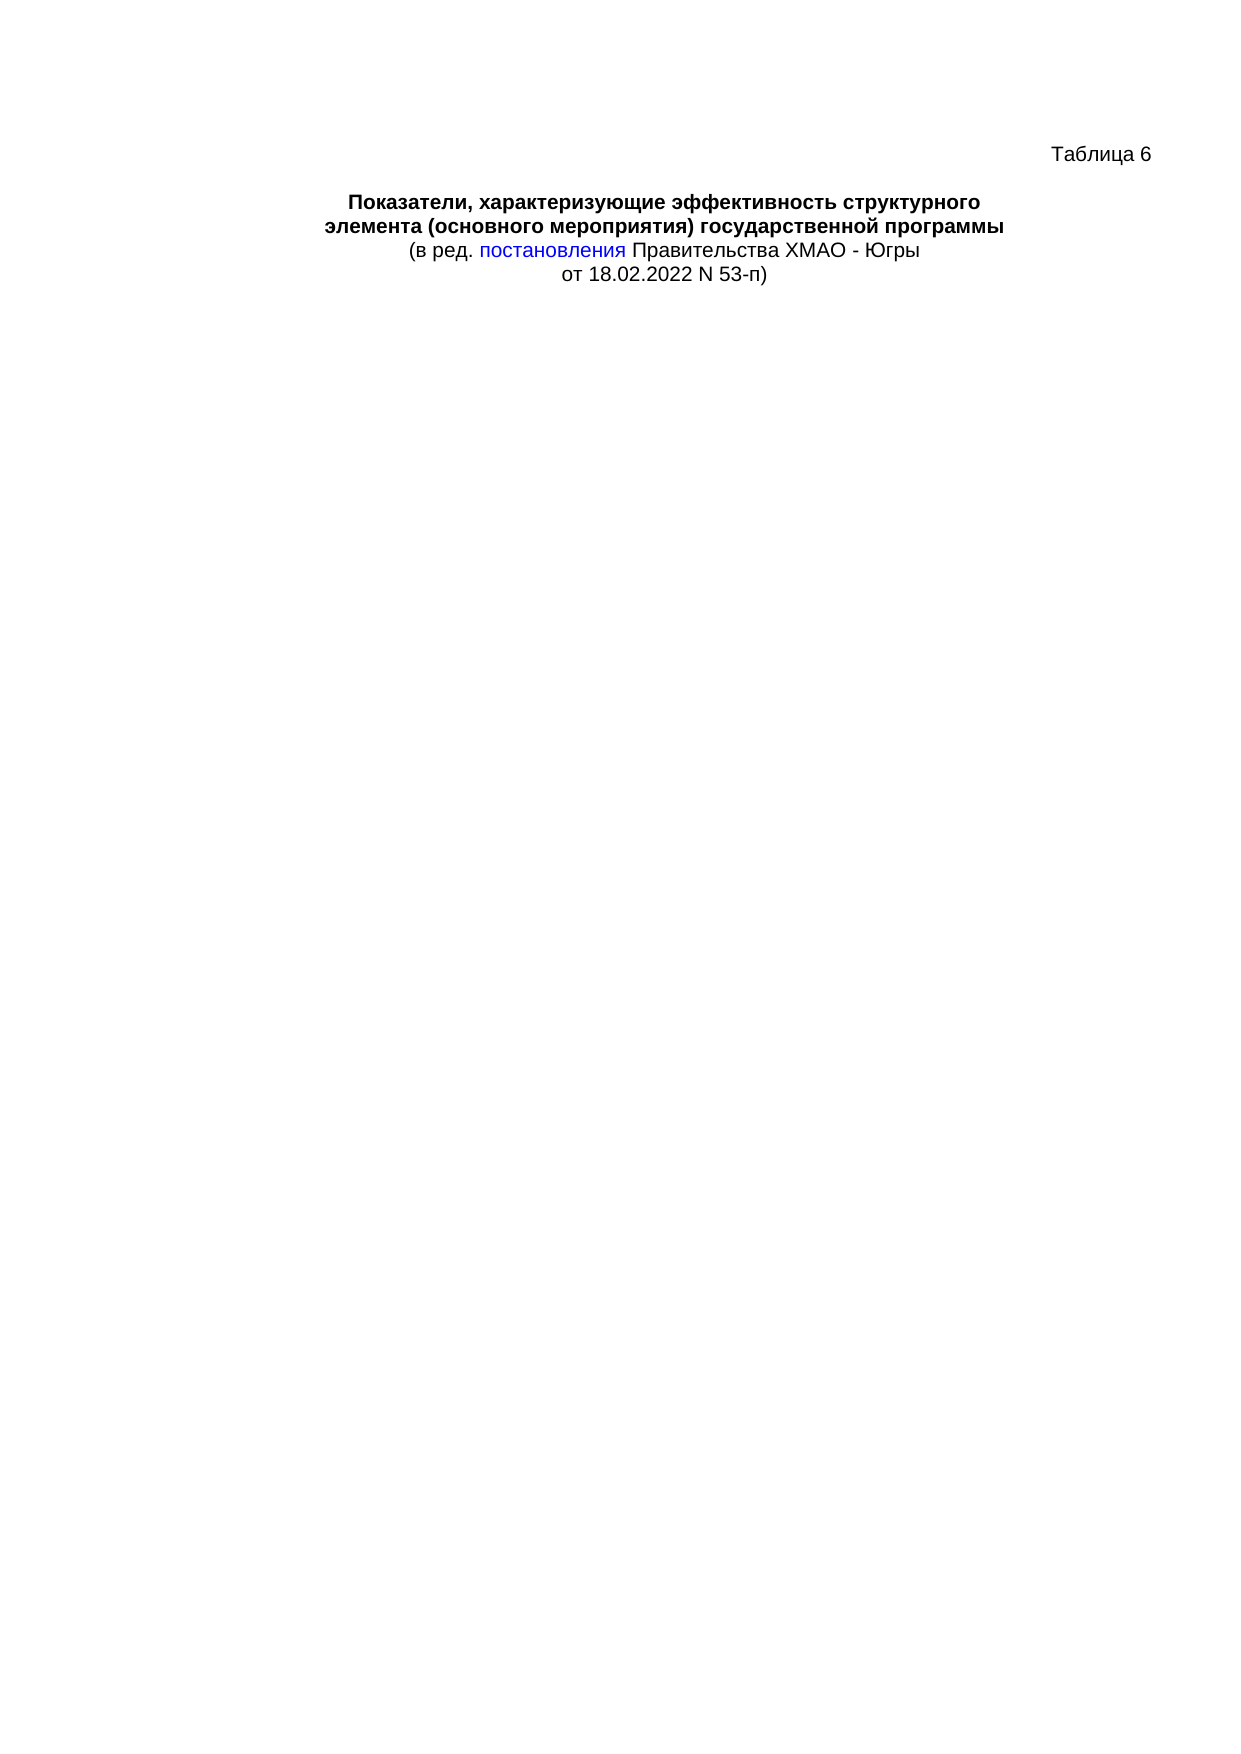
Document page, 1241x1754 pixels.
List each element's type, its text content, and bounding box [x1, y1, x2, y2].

text Таблица 6 [177, 142, 1152, 166]
title элемента (основного мероприятия) государственной программы [177, 214, 1152, 238]
text (в ред. постановления Правительства ХМАО - Югры [177, 238, 1152, 262]
text от 18.02.2022 N 53-п) [177, 262, 1152, 286]
title Показатели, характеризующие эффективность структурного [177, 190, 1152, 214]
